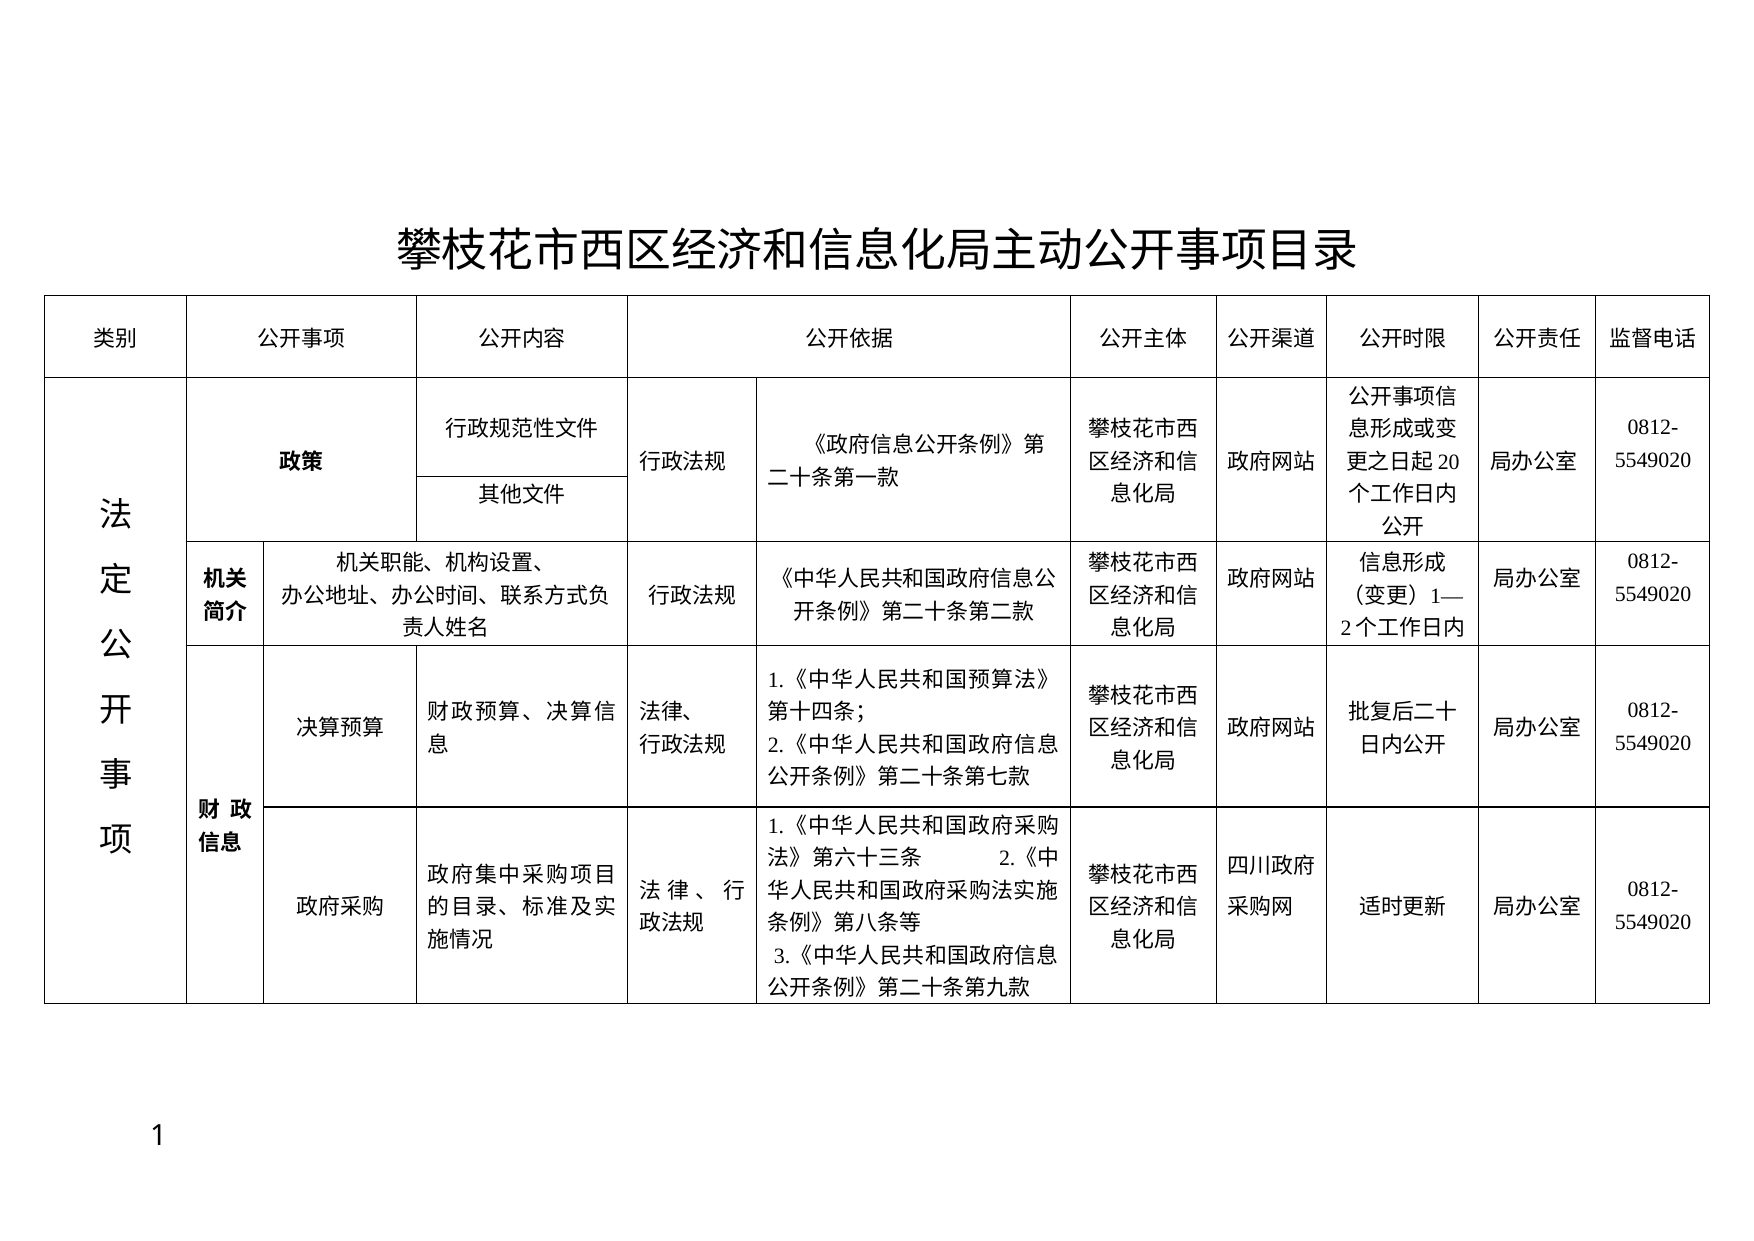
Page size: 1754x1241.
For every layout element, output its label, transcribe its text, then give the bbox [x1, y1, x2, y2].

table_cell 局办公室 [1479, 646, 1595, 806]
table_cell 法律、行政法规 [628, 808, 756, 1002]
table_cell 0812- 5549020 [1596, 542, 1709, 645]
table_cell 财政信息 [187, 646, 263, 1002]
table_header 公开渠道 [1217, 296, 1326, 377]
table_cell 其他文件 [417, 477, 627, 541]
table_cell 机关简介 [187, 542, 263, 645]
text 攀枝花市西区经济和信息化局主动公开事项目录 [150, 198, 1604, 295]
table_cell 公开事项信息形成或变更之日起20个工作日内公开 [1327, 378, 1478, 541]
table_header 公开内容 [417, 296, 627, 377]
table_cell 攀枝花市西区经济和信息化局 [1071, 808, 1216, 1002]
table_cell 0812- 5549020 [1596, 646, 1709, 806]
table_cell 政府网站 [1217, 646, 1326, 806]
table_cell 《政府信息公开条例》第二十条第一款 [757, 378, 1070, 541]
table_header 监督电话 [1596, 296, 1709, 377]
table_cell 《中华人民共和国政府信息公开条例》第二十条第二款 [757, 542, 1070, 645]
table_cell 机关职能、机构设置、 办公地址、办公时间、联系方式负责人姓名 [264, 542, 627, 645]
table_cell 政府集中采购项目的目录、标准及实施情况 [417, 808, 627, 1002]
table_cell 攀枝花市西区经济和信息化局 [1071, 646, 1216, 806]
table_cell 政策 [187, 378, 416, 541]
table_header 公开责任 [1479, 296, 1595, 377]
table_cell 攀枝花市西区经济和信息化局 [1071, 542, 1216, 645]
table_cell 攀枝花市西区经济和信息化局 [1071, 378, 1216, 541]
table_cell 政府网站 [1217, 542, 1326, 645]
table_cell 局办公室 [1479, 808, 1595, 1002]
table_cell 四川政府采购网 [1217, 808, 1326, 1002]
table_cell 行政法规 [628, 378, 756, 541]
table_header 公开事项 [187, 296, 416, 377]
table_cell 行政规范性文件 [417, 378, 627, 476]
table_cell 政府采购 [264, 808, 416, 1002]
table_cell 政府网站 [1217, 378, 1326, 541]
table_cell 局办公室 [1479, 542, 1595, 645]
table_cell 行政法规 [628, 542, 756, 645]
table_header 公开依据 [628, 296, 1070, 377]
table_header 公开时限 [1327, 296, 1478, 377]
table_cell 1.《中华人民共和国预算法》第十四条； 2.《中华人民共和国政府信息公开条例》第二十条第七款 [757, 646, 1070, 806]
table_header 类别 [45, 296, 186, 377]
table_cell 决算预算 [264, 646, 416, 806]
table_header 公开主体 [1071, 296, 1216, 377]
table_cell 批复后二十日内公开 [1327, 646, 1478, 806]
table_cell 1.《中华人民共和国政府采购法》第六十三条 2.《中华人民共和国政府采购法实施条例》第八条等 3.《中华人民共和国政府信息公开条例》第二十条第九款 [757, 808, 1070, 1002]
table_cell 0812- 5549020 [1596, 808, 1709, 1002]
table_cell 适时更新 [1327, 808, 1478, 1002]
table_cell 法律、 行政法规 [628, 646, 756, 806]
table_cell 局办公室 [1479, 378, 1595, 541]
table_cell 0812- 5549020 [1596, 378, 1709, 541]
table_cell 法 定 公 开 事 项 [45, 378, 186, 1002]
table_cell 财政预算、决算信息 [417, 646, 627, 806]
table_cell 信息形成（变更）1—2个工作日内 [1327, 542, 1478, 645]
